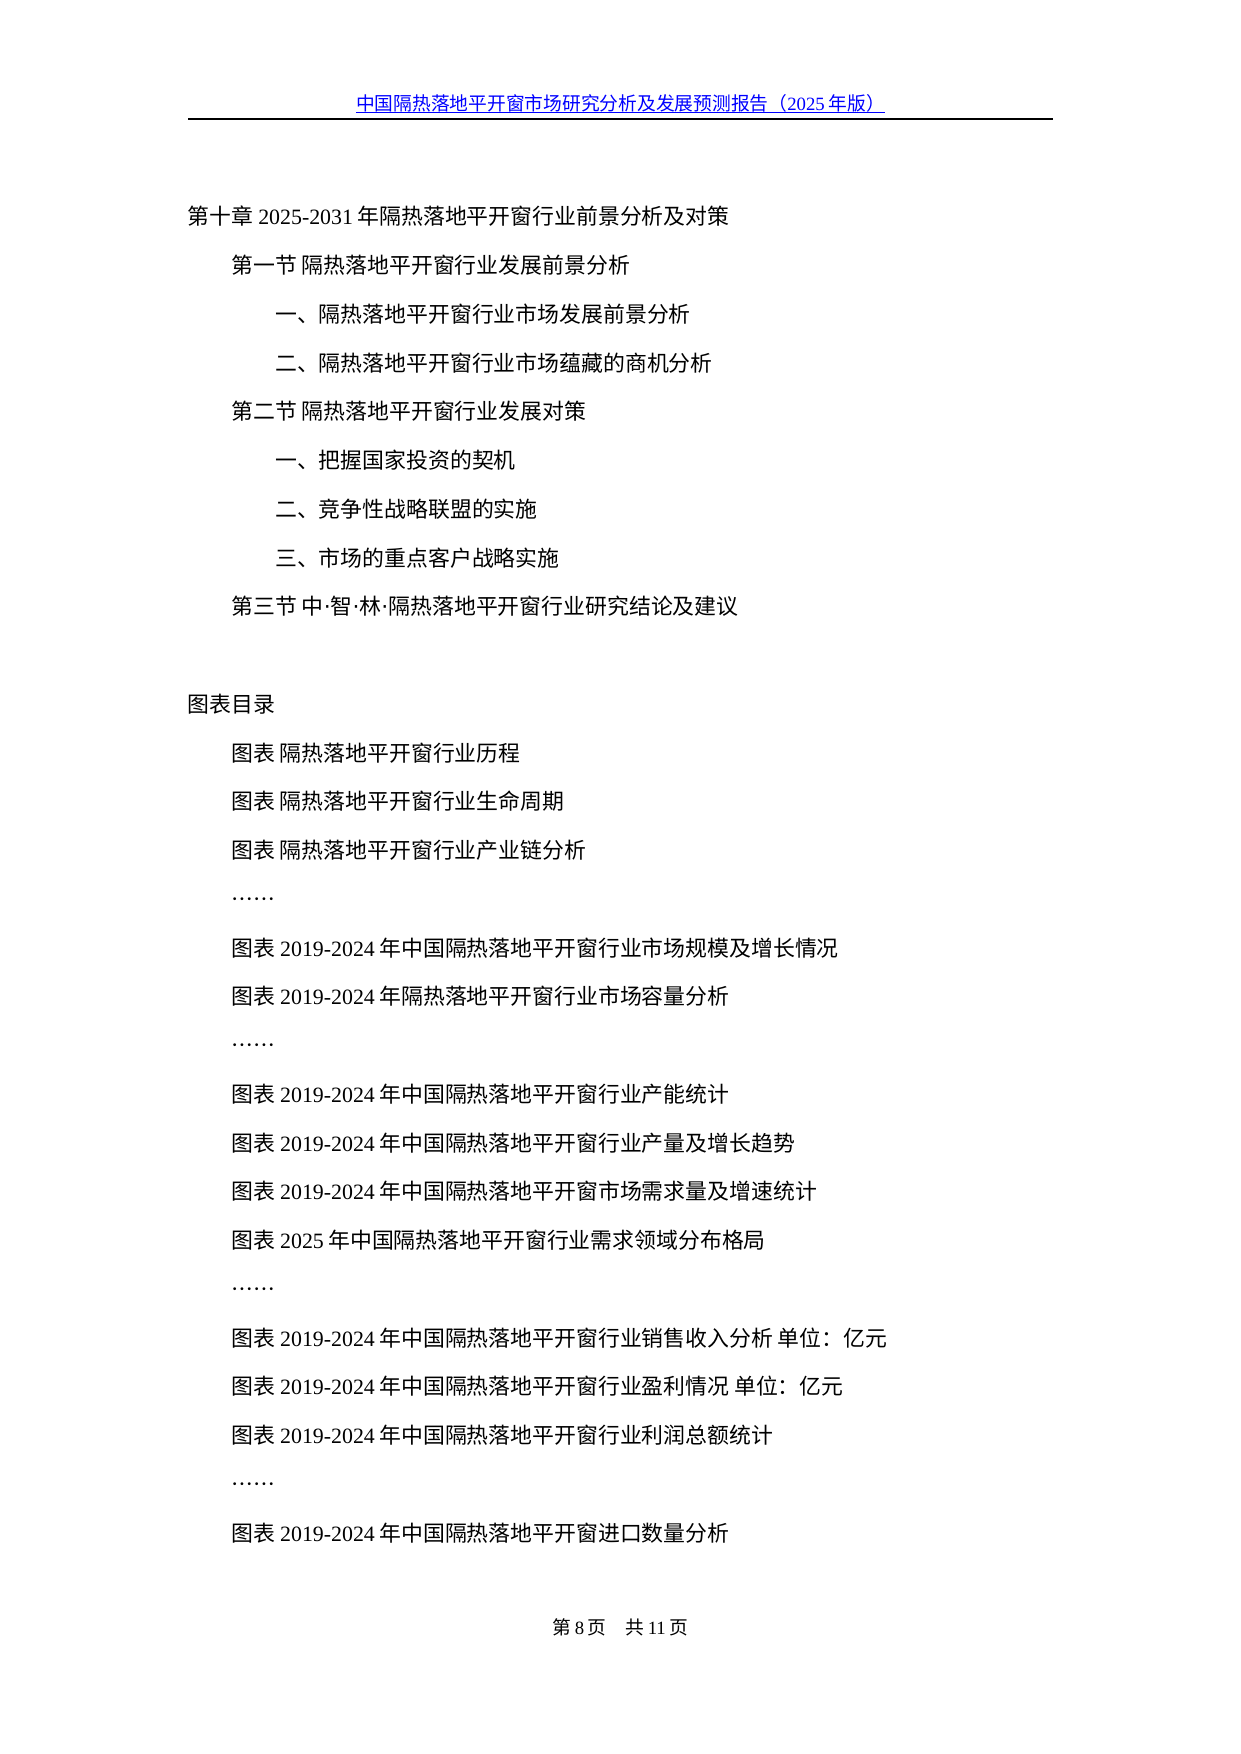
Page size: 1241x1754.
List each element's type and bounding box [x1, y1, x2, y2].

text [187, 150, 1053, 1548]
